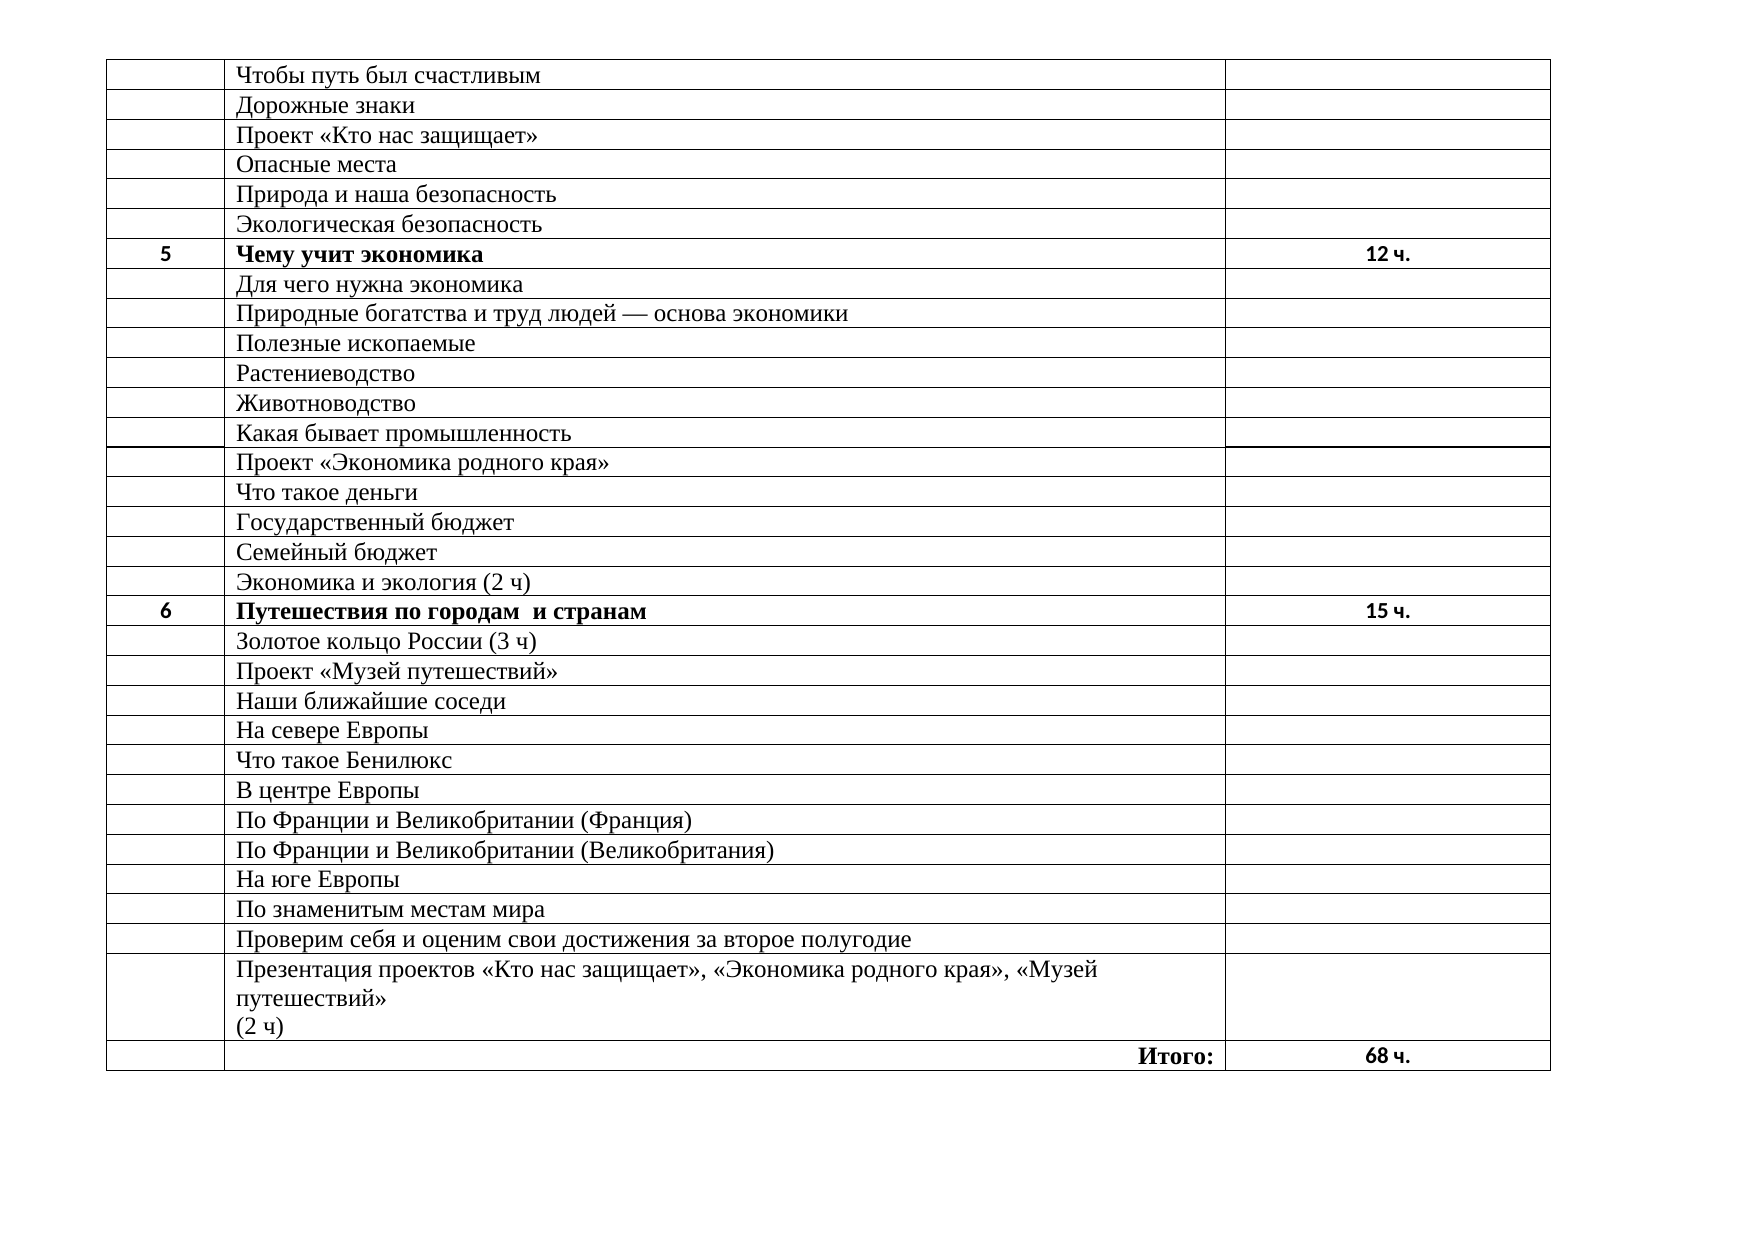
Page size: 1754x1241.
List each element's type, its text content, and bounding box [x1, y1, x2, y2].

table_cell 12 ч. [1226, 239, 1550, 268]
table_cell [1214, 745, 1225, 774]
table_cell [1226, 358, 1550, 387]
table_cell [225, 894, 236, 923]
table_cell [107, 477, 224, 506]
table_cell 5 [107, 239, 224, 268]
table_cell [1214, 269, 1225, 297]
table_cell [1226, 179, 1550, 208]
table_cell [107, 686, 224, 714]
table_cell [107, 537, 224, 566]
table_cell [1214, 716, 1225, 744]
table_cell [1226, 418, 1550, 446]
table_cell [1226, 209, 1550, 238]
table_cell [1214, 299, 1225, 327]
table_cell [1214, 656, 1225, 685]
table_cell [107, 894, 224, 923]
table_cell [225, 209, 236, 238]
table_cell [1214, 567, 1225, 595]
table_cell Чему учит экономика [225, 239, 1225, 268]
table_cell [107, 567, 224, 595]
table_cell [107, 358, 224, 387]
table_cell [107, 209, 224, 238]
table_cell 15 ч. [1226, 596, 1550, 625]
table_cell [107, 835, 224, 863]
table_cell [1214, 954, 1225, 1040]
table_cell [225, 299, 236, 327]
table_cell 6 [107, 596, 224, 625]
table_cell [107, 418, 224, 446]
table_cell [1226, 477, 1550, 506]
table_cell [107, 865, 224, 893]
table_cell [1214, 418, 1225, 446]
table_cell [107, 954, 224, 1040]
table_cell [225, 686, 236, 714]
table_cell [1226, 626, 1550, 655]
table_cell [107, 328, 224, 357]
table_cell [1226, 924, 1550, 953]
table_cell [107, 60, 224, 89]
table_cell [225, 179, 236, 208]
table_cell [1226, 656, 1550, 685]
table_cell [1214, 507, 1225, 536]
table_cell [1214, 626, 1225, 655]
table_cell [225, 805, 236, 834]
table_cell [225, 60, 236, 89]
table_cell [1226, 745, 1550, 774]
table_cell [107, 448, 224, 476]
table_cell [107, 775, 224, 804]
table_cell [1226, 775, 1550, 804]
table_cell [1226, 328, 1550, 357]
table_cell [1226, 686, 1550, 714]
table_cell [107, 507, 224, 536]
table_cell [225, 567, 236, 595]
table_cell [1226, 269, 1550, 297]
table_cell [107, 269, 224, 297]
table_cell [107, 716, 224, 744]
table_cell [107, 805, 224, 834]
table_cell [107, 90, 224, 119]
table_cell 68 ч. [1226, 1041, 1550, 1070]
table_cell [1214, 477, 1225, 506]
table_cell [107, 388, 224, 417]
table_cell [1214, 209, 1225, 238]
table_cell [1226, 835, 1550, 863]
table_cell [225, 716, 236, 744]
table_cell [1226, 388, 1550, 417]
table_cell [1226, 537, 1550, 566]
table_cell [107, 1041, 224, 1070]
table_cell [107, 179, 224, 208]
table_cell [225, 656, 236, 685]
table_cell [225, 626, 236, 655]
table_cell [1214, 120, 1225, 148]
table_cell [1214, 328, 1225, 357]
table_cell Итого: [225, 1041, 1225, 1070]
table_cell [1226, 716, 1550, 744]
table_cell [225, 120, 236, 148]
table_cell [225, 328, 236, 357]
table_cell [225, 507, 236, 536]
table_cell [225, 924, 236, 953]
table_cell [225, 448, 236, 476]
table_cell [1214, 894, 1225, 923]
table_cell [1226, 507, 1550, 536]
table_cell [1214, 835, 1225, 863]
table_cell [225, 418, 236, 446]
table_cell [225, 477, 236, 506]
table_cell [107, 924, 224, 953]
table_cell [107, 120, 224, 148]
table_cell [1226, 894, 1550, 923]
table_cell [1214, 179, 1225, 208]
table_cell [1226, 60, 1550, 89]
table_cell [1226, 150, 1550, 178]
table_cell [107, 150, 224, 178]
table_cell Путешествия по городам и странам [225, 596, 1225, 625]
table_cell [107, 656, 224, 685]
table_cell [1226, 805, 1550, 834]
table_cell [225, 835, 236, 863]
table_cell [107, 299, 224, 327]
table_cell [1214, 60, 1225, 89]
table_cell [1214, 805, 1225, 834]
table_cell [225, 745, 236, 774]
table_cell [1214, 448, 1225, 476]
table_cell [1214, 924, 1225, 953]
table_cell [1226, 567, 1550, 595]
table_cell [1226, 120, 1550, 148]
table_cell [1226, 90, 1550, 119]
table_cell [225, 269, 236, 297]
table_cell [107, 745, 224, 774]
table_cell [1226, 954, 1550, 1040]
table_cell [107, 626, 224, 655]
table_cell [1226, 299, 1550, 327]
table_cell [1226, 865, 1550, 893]
table_cell [1226, 448, 1550, 476]
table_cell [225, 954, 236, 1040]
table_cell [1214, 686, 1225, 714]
